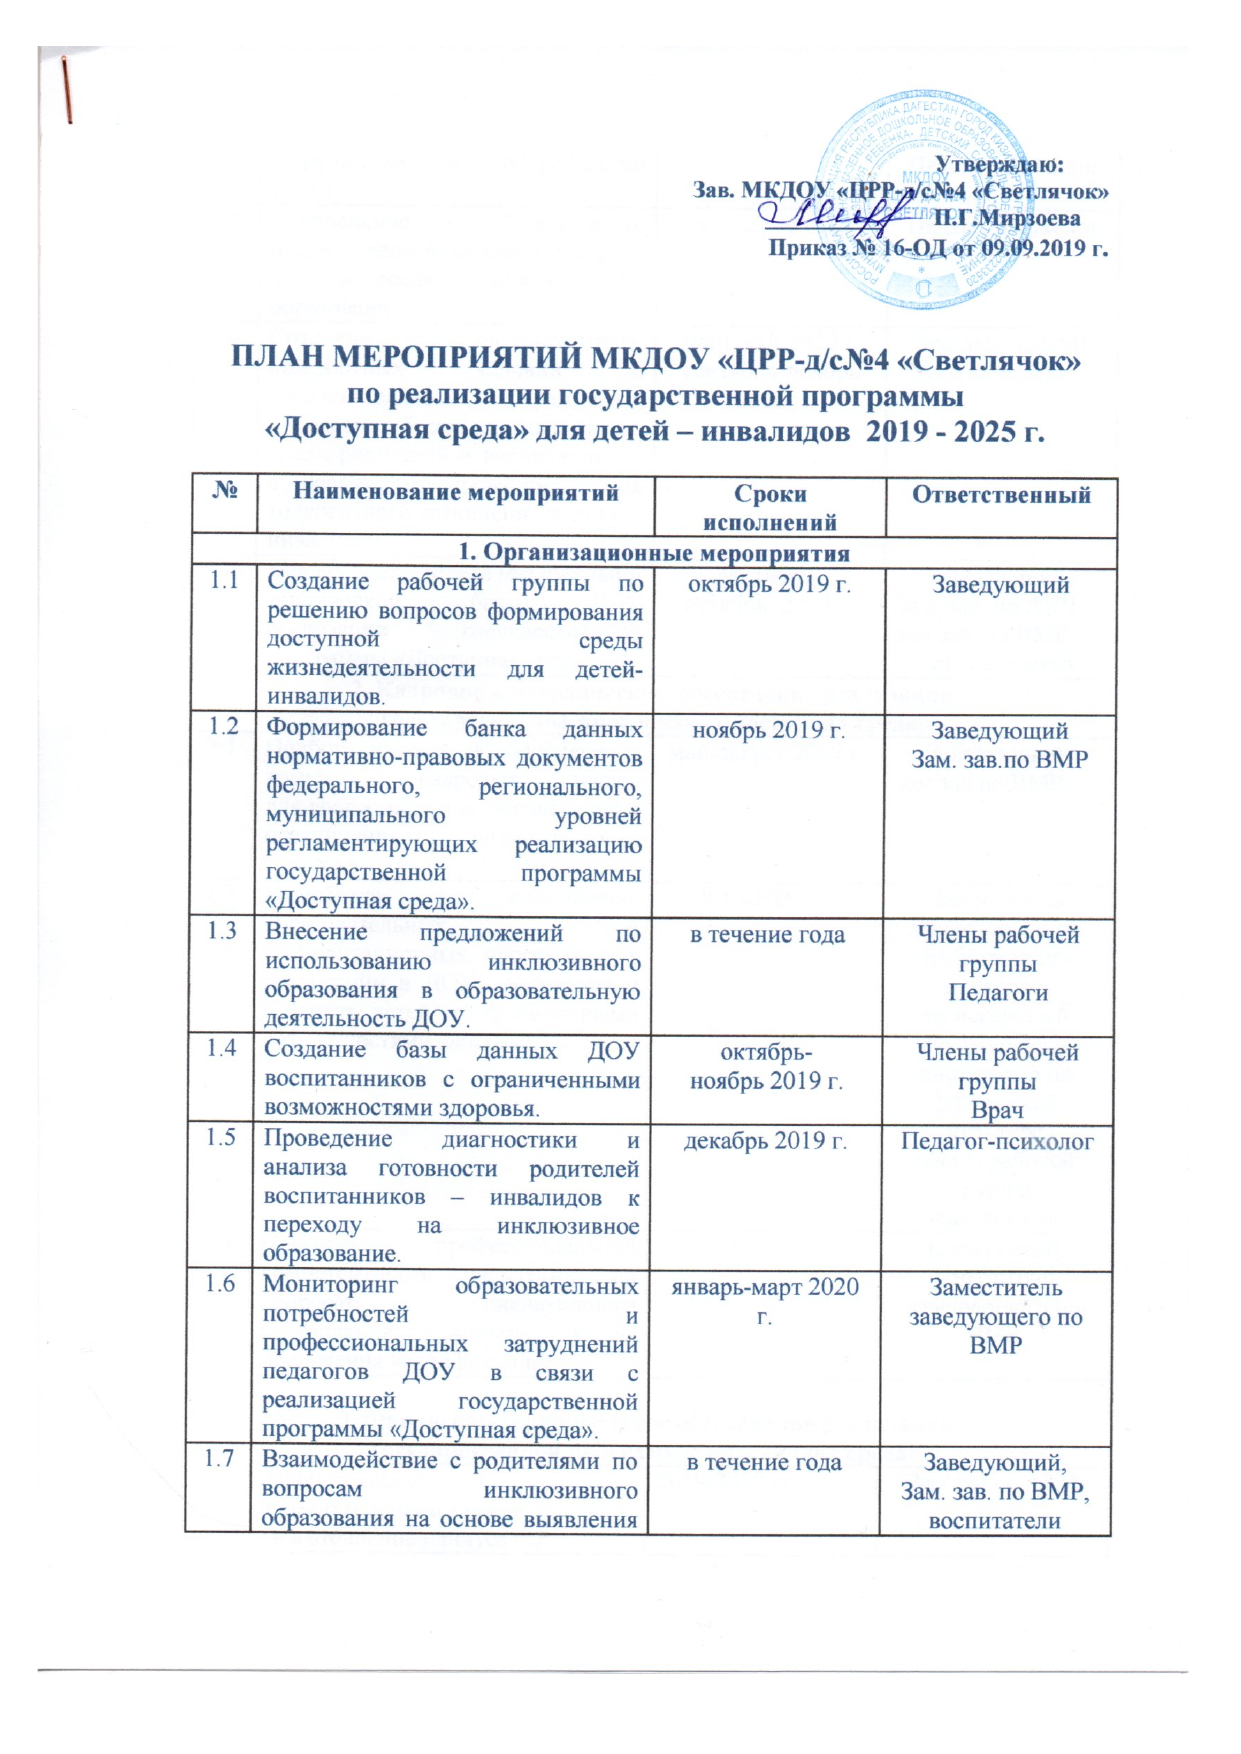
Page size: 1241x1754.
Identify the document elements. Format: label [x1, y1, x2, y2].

picture [37, 46, 1189, 1672]
